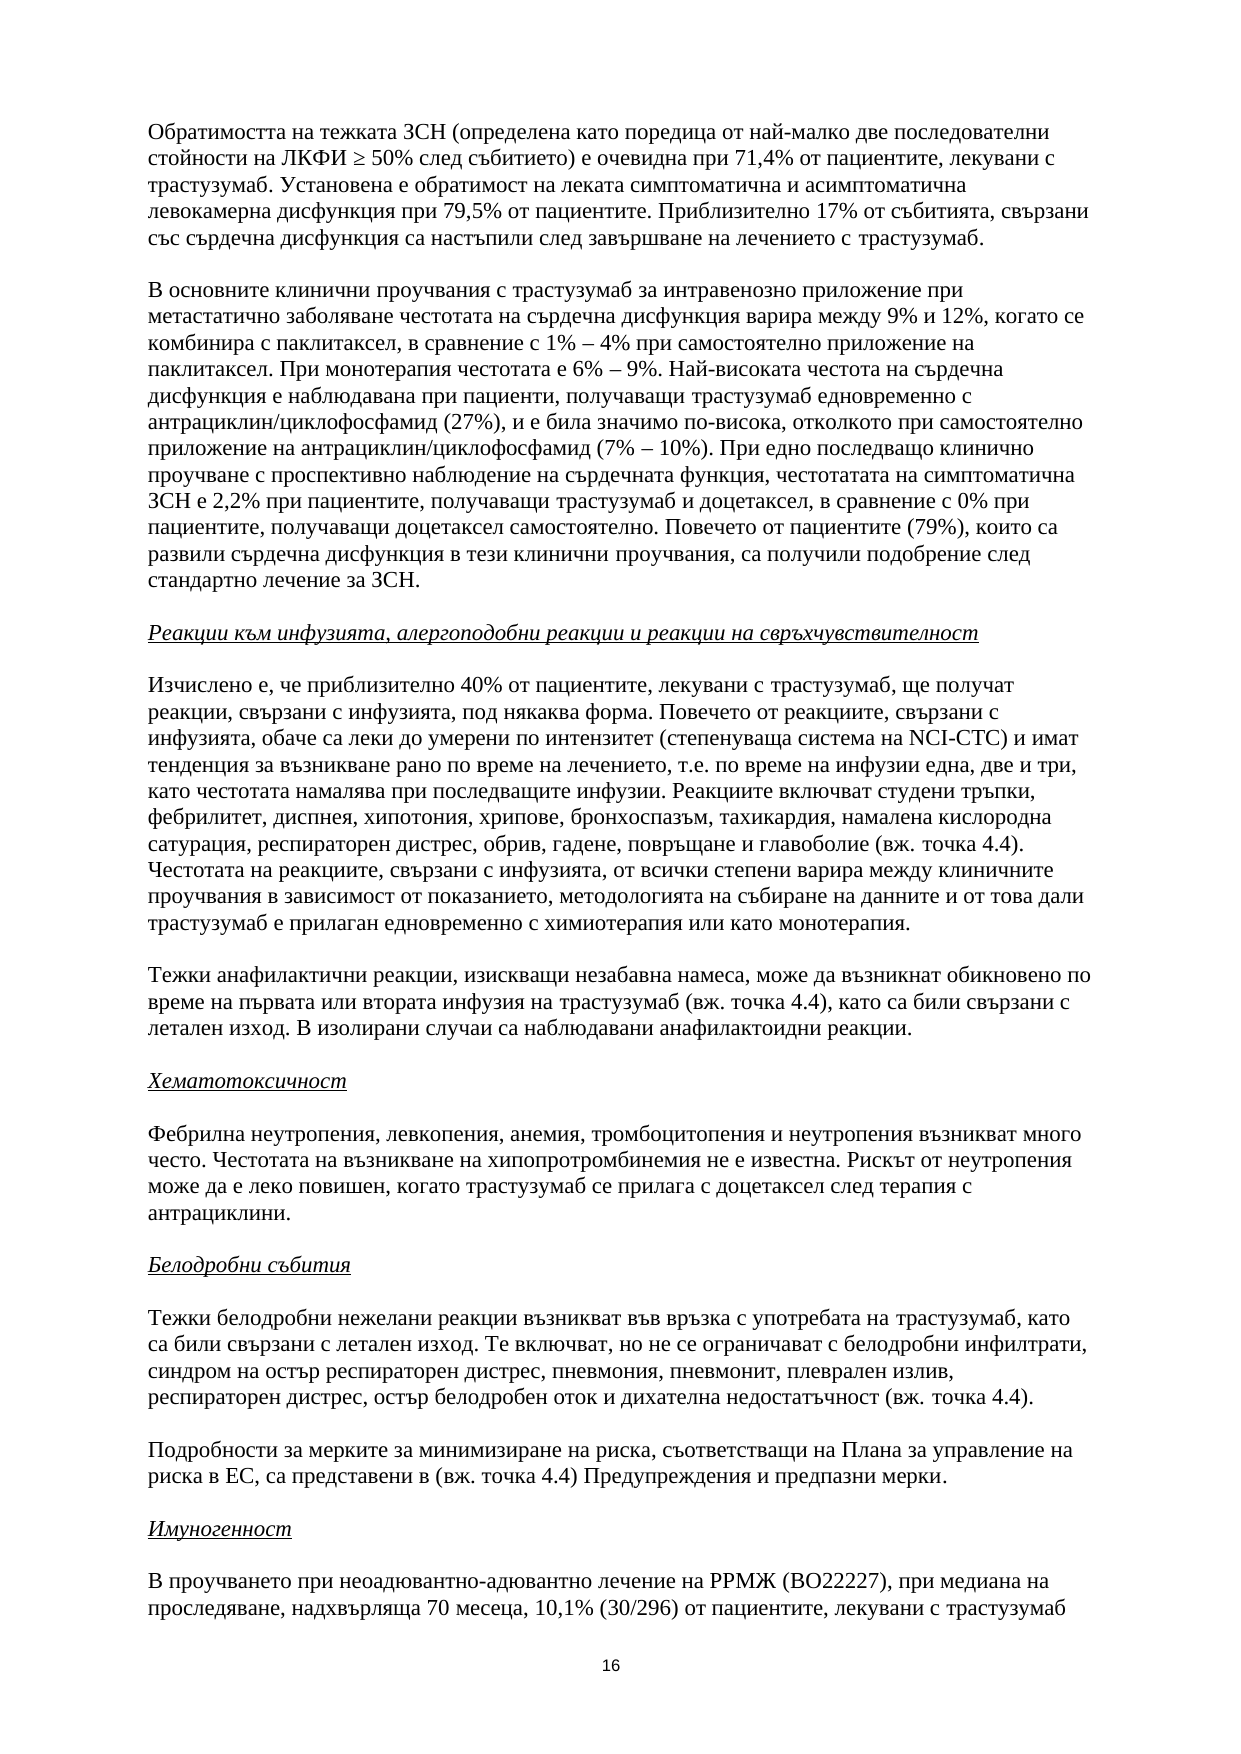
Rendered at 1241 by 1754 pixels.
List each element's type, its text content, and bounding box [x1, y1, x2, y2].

text Хематотоксичност [148, 1067, 1092, 1093]
text Обратимостта на тежката ЗСН (определена като поредица от най-малко две последователни стойности на ЛКФИ ≥ 50% след събитието) е очевидна при 71,4% от пациентите, лекувани с трастузумаб. Установена е обратимост на леката симптоматична и асимптоматична левокамерна дисфункция при 79,5% от пациентите. Приблизително 17% от събитията, свързани със сърдечна дисфункция са настъпили след завършване на лечението с трастузумаб. [148, 118, 1092, 250]
text Фебрилна неутропения, левкопения, анемия, тромбоцитопения и неутропения възникват много често. Честотата на възникване на хипопротромбинемия не е известна. Рискът от неутропения може да е леко повишен, когато трастузумаб се прилага с доцетаксел след терапия с антрациклини. [148, 1119, 1092, 1225]
text Белодробни събития [148, 1251, 1092, 1278]
text Имуногенност [148, 1515, 1092, 1541]
text Реакции към инфузията, алергоподобни реакции и реакции на свръхчувствителност [148, 619, 1092, 645]
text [148, 1568, 1092, 1620]
text Тежки анафилактични реакции, изискващи незабавна намеса, може да възникнат обикновено по време на първата или втората инфузия на трастузумаб (вж. точка 4.4), като са били свързани с летален изход. В изолирани случаи са наблюдавани анафилактоидни реакции. [148, 961, 1092, 1041]
text В основните клинични проучвания с трастузумаб за интравенозно приложение при метастатично заболяване честотата на сърдечна дисфункция варира между 9% и 12%, когато се комбинира с паклитаксел, в сравнение с 1% – 4% при самостоятелно приложение на паклитаксел. При монотерапия честотата е 6% – 9%. Най-високата честота на сърдечна дисфункция е наблюдавана при пациенти, получаващи трастузумаб едновременно с антрациклин/циклофосфамид (27%), и е била значимо по-висока, отколкото при самостоятелно приложение на антрациклин/циклофосфамид (7% – 10%). При едно последващо клинично проучване с проспективно наблюдение на сърдечната функция, честотатата на симптоматична ЗСН е 2,2% при пациентите, получаващи трастузумаб и доцетаксел, в сравнение с 0% при пациентите, получаващи доцетаксел самостоятелно. Повечето от пациентите (79%), които са развили сърдечна дисфункция в тези клинични проучвания, са получили подобрение след стандартно лечение за ЗСН. [148, 276, 1092, 592]
text Изчислено е, че приблизително 40% от пациентите, лекувани с трастузумаб, ще получат реакции, свързани с инфузията, под някаква форма. Повечето от реакциите, свързани с инфузията, обаче са леки до умерени по интензитет (степенуваща система на NCI-CTC) и имат тенденция за възникване рано по време на лечението, т.e. по време на инфузии една, две и три, като честотата намалява при последващите инфузии. Реакциите включват студени тръпки, фебрилитет, диспнея, хипотония, хрипове, бронхоспазъм, тахикардия, намалена кислородна сатурация, респираторен дистрес, обрив, гадене, повръщане и главоболие (вж. точка 4.4). Честотата на реакциите, свързани с инфузията, от всички степени варира между клиничните проучвания в зависимост от показанието, методологията на събиране на данните и от това дали трастузумаб е прилаган едновременно с химиотерапия или като монотерапия. [148, 672, 1092, 935]
text Тежки белодробни нежелани реакции възникват във връзка с употребата на трастузумаб, като са били свързани с летален изход. Те включват, но не се ограничават с белодробни инфилтрати, синдром на остър респираторен дистрес, пневмония, пневмонит, плеврален излив, респираторен дистрес, остър белодробен оток и дихателна недостатъчност (вж. точка 4.4). [148, 1304, 1092, 1409]
text Подробности за мерките за минимизиране на риска, съответстващи на Плана за управление на риска в ЕС, са представени в (вж. точка 4.4) Предупреждения и предпазни мерки. [148, 1436, 1092, 1488]
